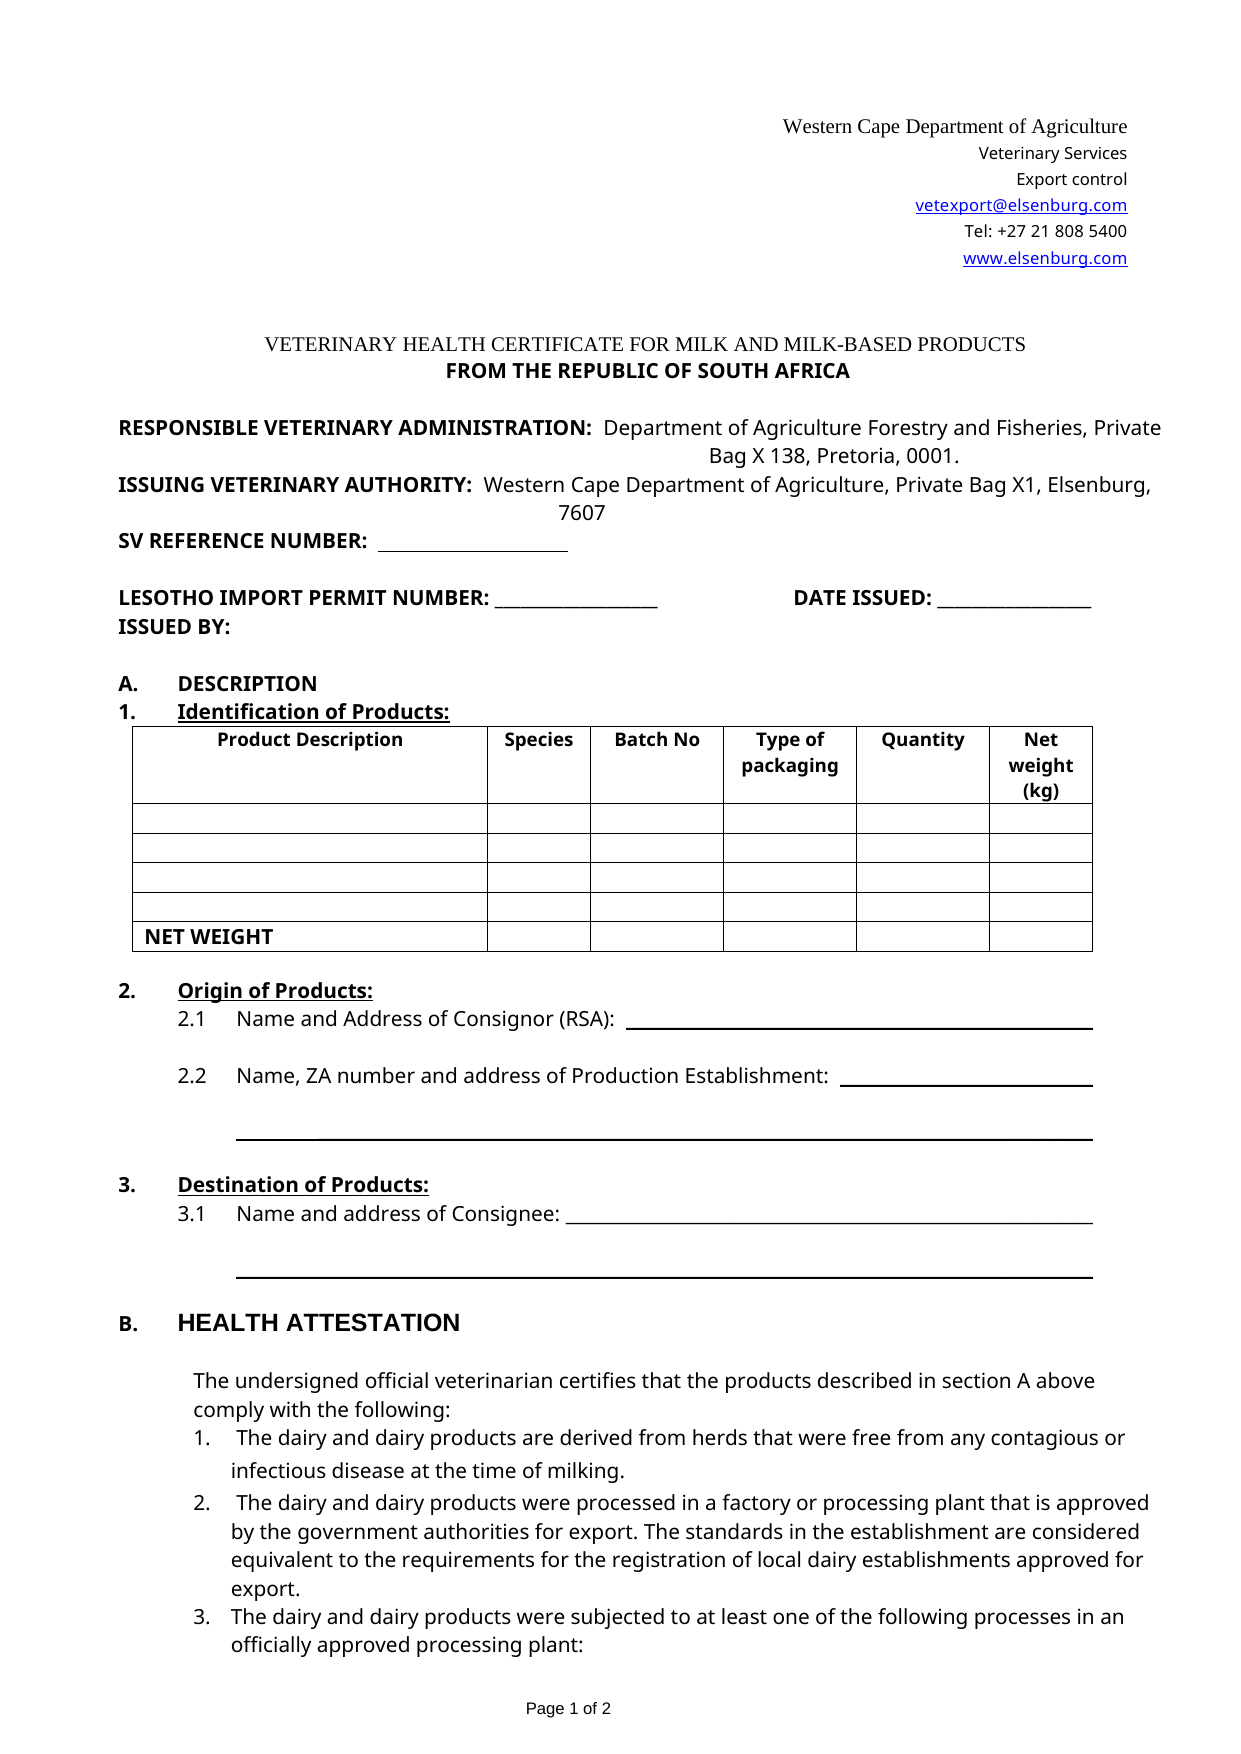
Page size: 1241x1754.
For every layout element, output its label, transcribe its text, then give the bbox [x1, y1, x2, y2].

title DESCRIPTION [118, 669, 1165, 697]
table_cell [990, 922, 1092, 951]
text 3. Destination of Products: [118, 1171, 1165, 1199]
table_cell [591, 804, 723, 833]
text 2. Origin of Products: [118, 976, 1165, 1004]
table_cell [857, 922, 989, 951]
table_header Net weight (kg) [990, 727, 1092, 803]
table_cell [488, 922, 590, 951]
table_cell [990, 804, 1092, 833]
table_cell [591, 922, 723, 951]
table_cell [724, 893, 856, 921]
table_cell [857, 834, 989, 862]
table_cell [488, 863, 590, 892]
table_header Quantity [857, 727, 989, 803]
table_cell [724, 863, 856, 892]
table_cell [857, 804, 989, 833]
table_cell [488, 834, 590, 862]
table_cell [724, 804, 856, 833]
table_header Product Description [133, 727, 487, 803]
table_cell [591, 893, 723, 921]
text 1. Identification of Products: [118, 697, 1165, 726]
table_cell [488, 804, 590, 833]
table_cell [724, 834, 856, 862]
table_cell [133, 863, 487, 892]
table_cell [133, 834, 487, 862]
table_cell [857, 863, 989, 892]
table_header Batch No [591, 727, 723, 803]
table_cell [133, 804, 487, 833]
table_cell [591, 863, 723, 892]
table_cell NET WEIGHT [133, 922, 487, 951]
table_cell [133, 893, 487, 921]
table_cell [488, 893, 590, 921]
table_cell [591, 834, 723, 862]
table_header Type of packaging [724, 727, 856, 803]
table_cell [724, 922, 856, 951]
table_cell [990, 893, 1092, 921]
table_cell [857, 893, 989, 921]
text 3.1 Name and address of Consignee: [118, 1199, 1165, 1227]
table_cell [990, 863, 1092, 892]
table_header Species [488, 727, 590, 803]
list Name and Address of Consignor (RSA): [177, 1004, 1165, 1033]
table_cell [990, 834, 1092, 862]
list Name, ZA number and address of Production Establishment: [177, 1061, 1165, 1089]
